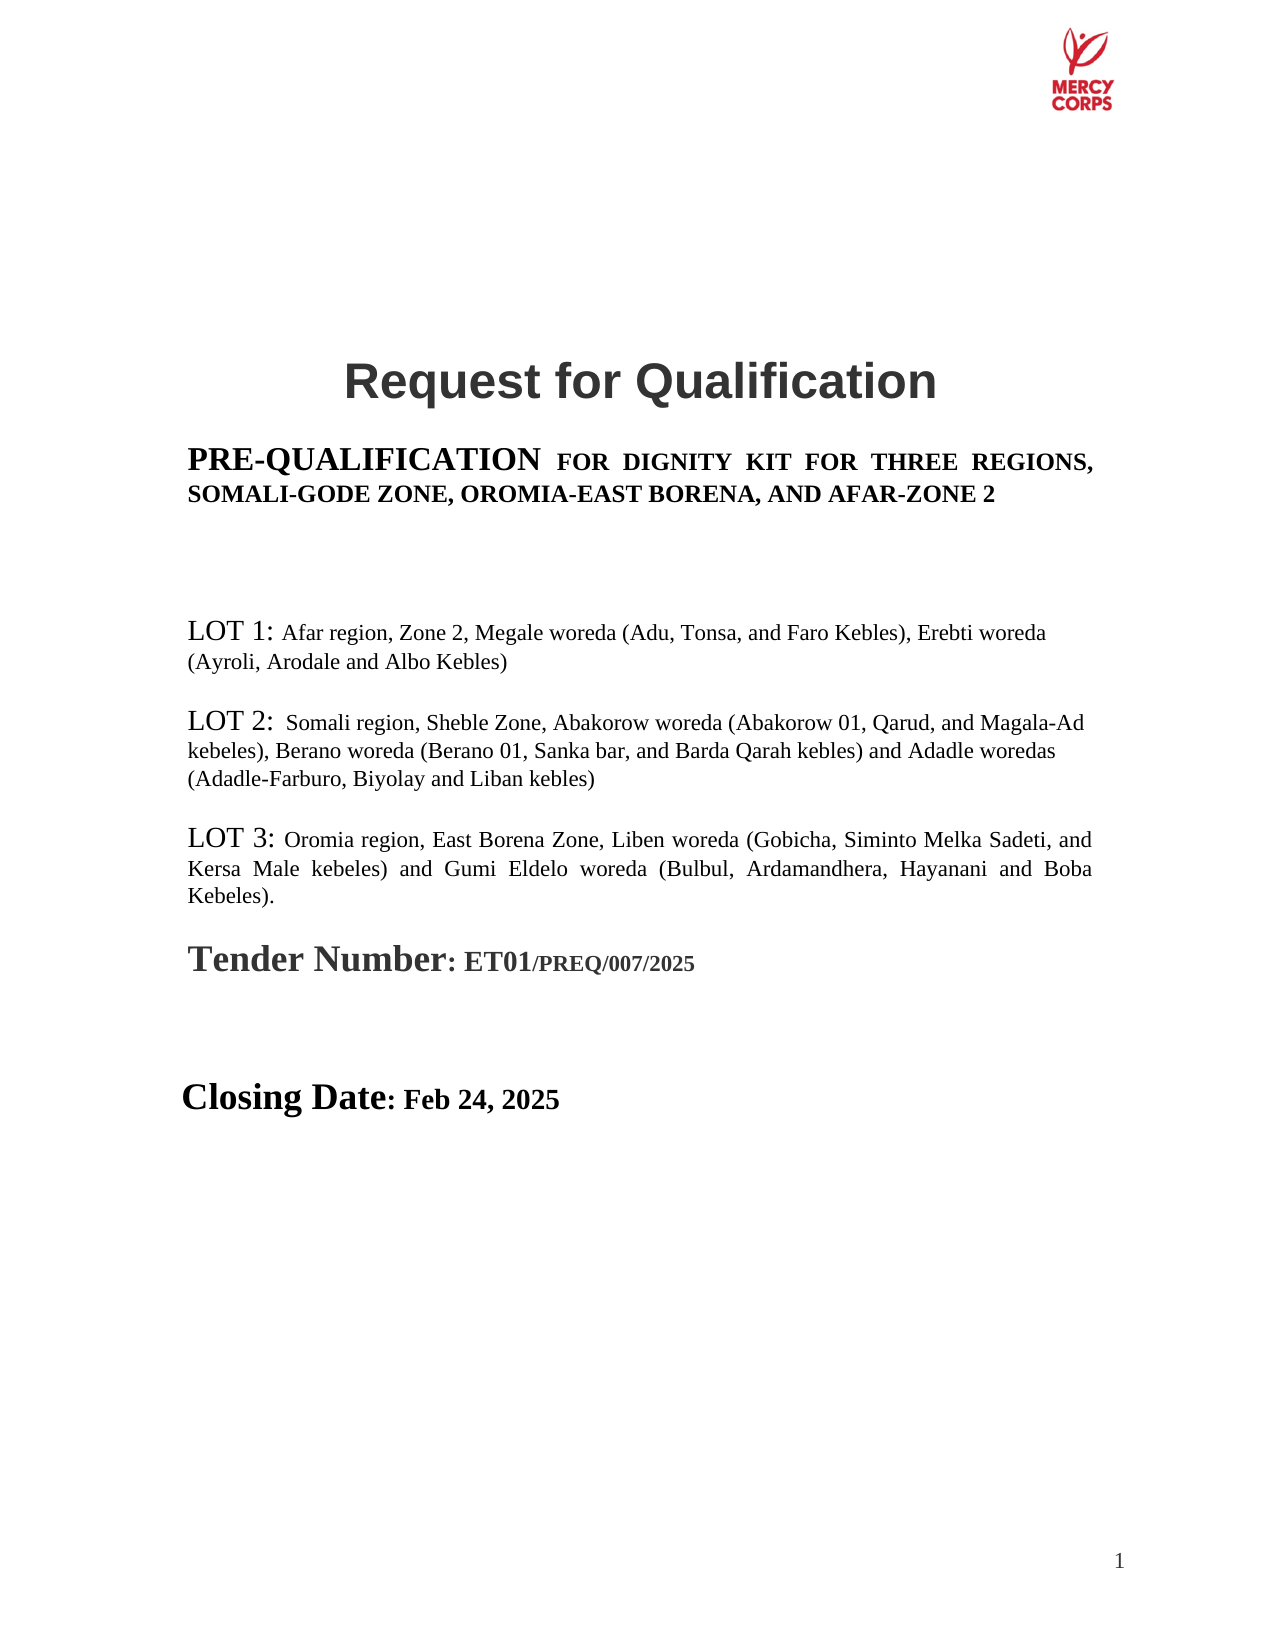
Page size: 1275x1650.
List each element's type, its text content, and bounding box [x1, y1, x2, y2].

picture [1042, 27, 1125, 113]
table_header Request for Qualification PRE-QUALIFICATION FOR DIGNITY KIT FOR THREE REGIONS, SOMALI-GODE ZONE, OROMIA-EAST BORENA, AND AFAR-ZONE 2 LOT 1: Afar region, Zone 2, Megale woreda (Adu, Tonsa, and Faro Kebles), Erebti woreda (Ayroli, Arodale and Albo Kebles) LOT 2: Somali region, Sheble Zone, Abakorow woreda (Abakorow 01, Qarud, and Magala-Ad kebeles), Berano woreda (Berano 01, Sanka bar, and Barda Qarah kebles) and Adadle woredas (Adadle-Farburo, Biyolay and Liban kebles) LOT 3: Oromia region, East Borena Zone, Liben woreda (Gobicha, Siminto Melka Sadeti, and Kersa Male kebeles) and Gumi Eldelo woreda (Bulbul, Ardamandhera, Hayanani and Boba Kebeles). Tender Number: ET01/PREQ/007/2025 [169, 314, 1112, 1047]
text Closing Date: Feb 24, 2025 [150, 1074, 1125, 1117]
